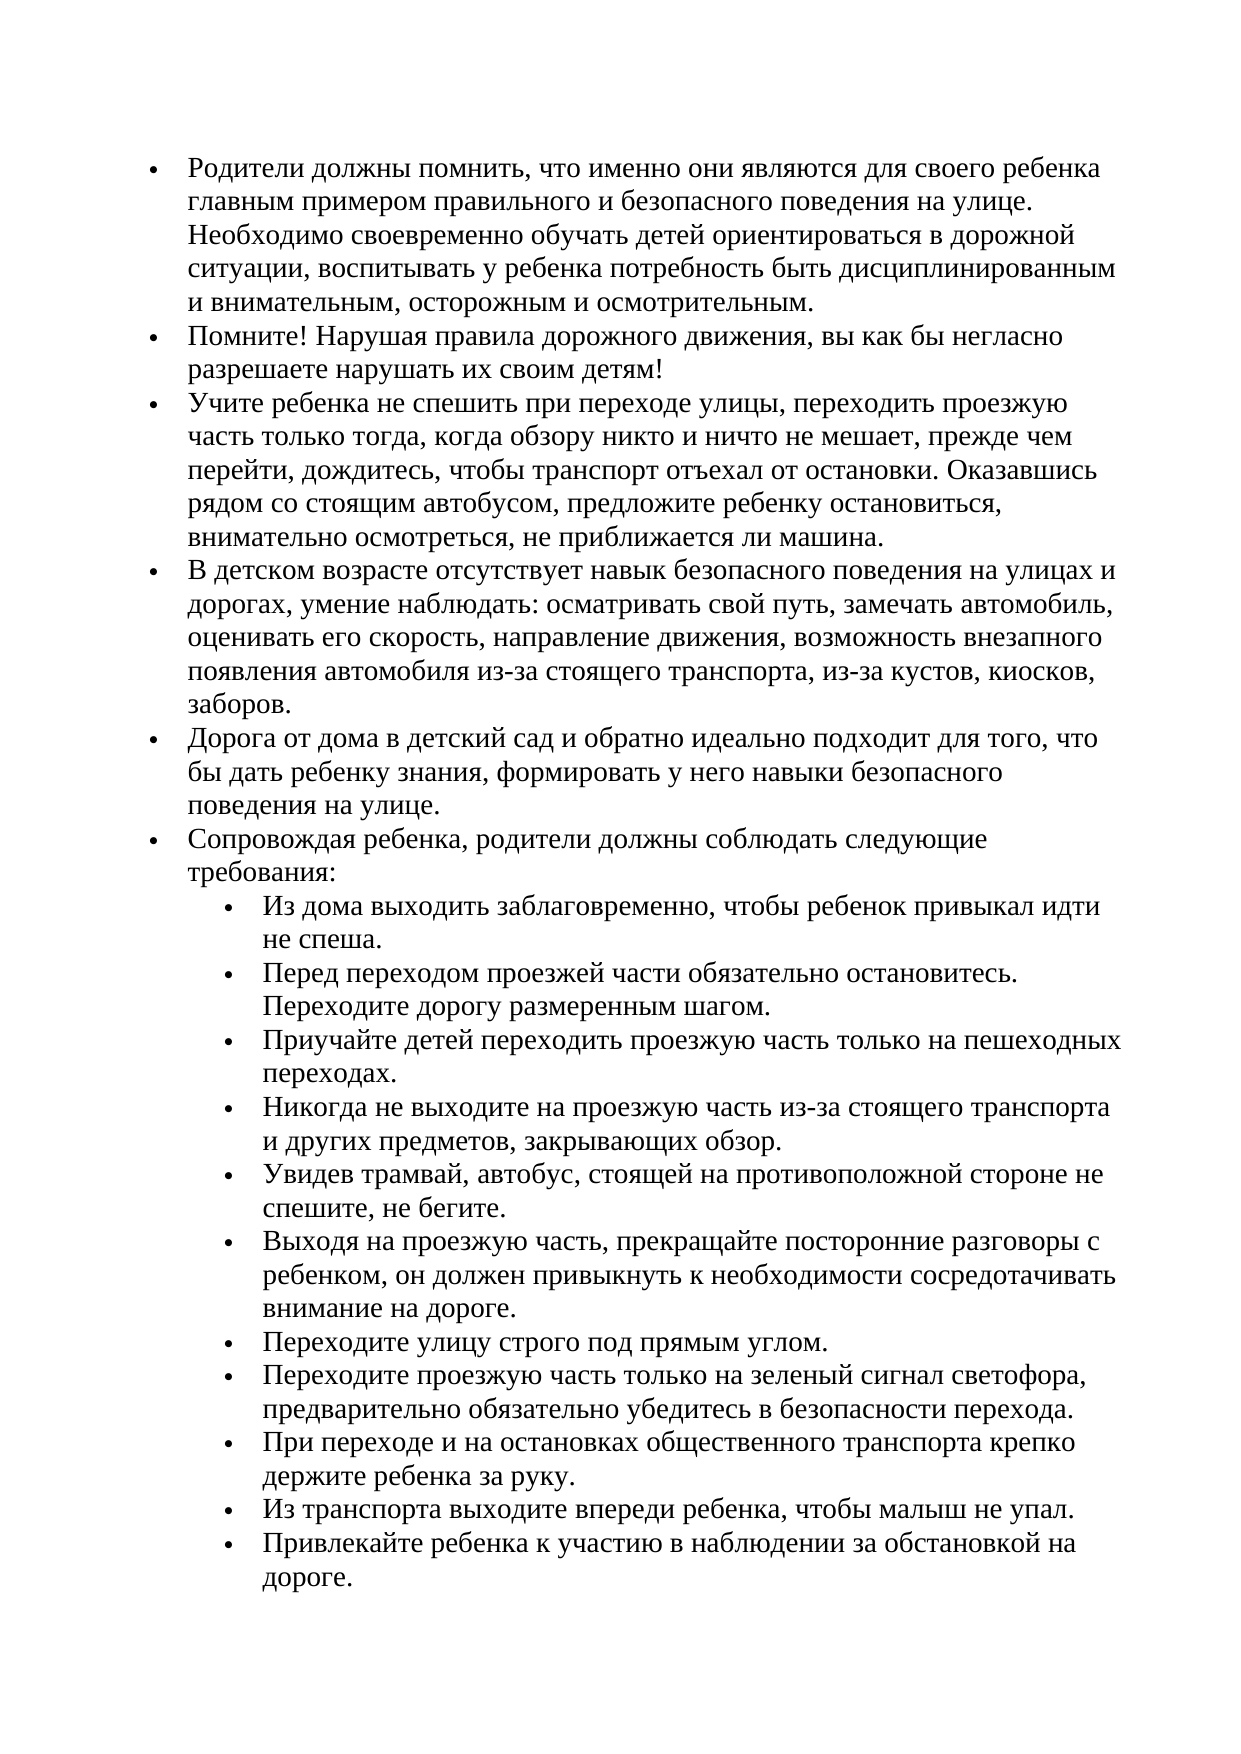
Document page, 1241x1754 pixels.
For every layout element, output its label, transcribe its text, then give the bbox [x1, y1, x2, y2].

list В детском возрасте отсутствует навык безопасного поведения на улицах и дорогах, умение наблюдать: осматривать свой путь, замечать автомобиль, оценивать его скорость, направление движения, возможность внезапного появления автомобиля из-за стоящего транспорта, из-за кустов, киосков, заборов. [150, 552, 1128, 720]
list Выходя на проезжую часть, прекращайте посторонние разговоры с ребенком, он должен привыкнуть к необходимости сосредотачивать внимание на дороге. [225, 1223, 1128, 1324]
list Дорога от дома в детский сад и обратно идеально подходит для того, что бы дать ребенку знания, формировать у него навыки безопасного поведения на улице. [150, 720, 1128, 821]
list Переходите проезжую часть только на зеленый сигнал светофора, предварительно обязательно убедитесь в безопасности перехода. [225, 1357, 1128, 1424]
list Приучайте детей переходить проезжую часть только на пешеходных переходах. [225, 1022, 1128, 1089]
list Из транспорта выходите впереди ребенка, чтобы малыш не упал. [225, 1492, 1128, 1525]
list Учите ребенка не спешить при переходе улицы, переходить проезжую часть только тогда, когда обзору никто и ничто не мешает, прежде чем перейти, дождитесь, чтобы транспорт отъехал от остановки. Оказавшись рядом со стоящим автобусом, предложите ребенку остановиться, внимательно осмотреться, не приближается ли машина. [150, 385, 1128, 552]
list Перед переходом проезжей части обязательно остановитесь. Переходите дорогу размеренным шагом. [225, 955, 1128, 1022]
list Увидев трамвай, автобус, стоящей на противоположной стороне не спешите, не бегите. [225, 1156, 1128, 1223]
list Помните! Нарушая правила дорожного движения, вы как бы негласно разрешаете нарушать их своим детям! [150, 318, 1128, 385]
list Привлекайте ребенка к участию в наблюдении за обстановкой на дороге. [225, 1525, 1128, 1592]
list Сопровождая ребенка, родители должны соблюдать следующие требования: [150, 821, 1128, 888]
list Переходите улицу строго под прямым углом. [225, 1324, 1128, 1357]
list Родители должны помнить, что именно они являются для своего ребенка главным примером правильного и безопасного поведения на улице. Необходимо своевременно обучать детей ориентироваться в дорожной ситуации, воспитывать у ребенка потребность быть дисциплинированным и внимательным, осторожным и осмотрительным. [150, 150, 1128, 318]
list Из дома выходить заблаговременно, чтобы ребенок привыкал идти не спеша. [225, 888, 1128, 955]
list Никогда не выходите на проезжую часть из-за стоящего транспорта и других предметов, закрывающих обзор. [225, 1089, 1128, 1156]
list При переходе и на остановках общественного транспорта крепко держите ребенка за руку. [225, 1424, 1128, 1492]
